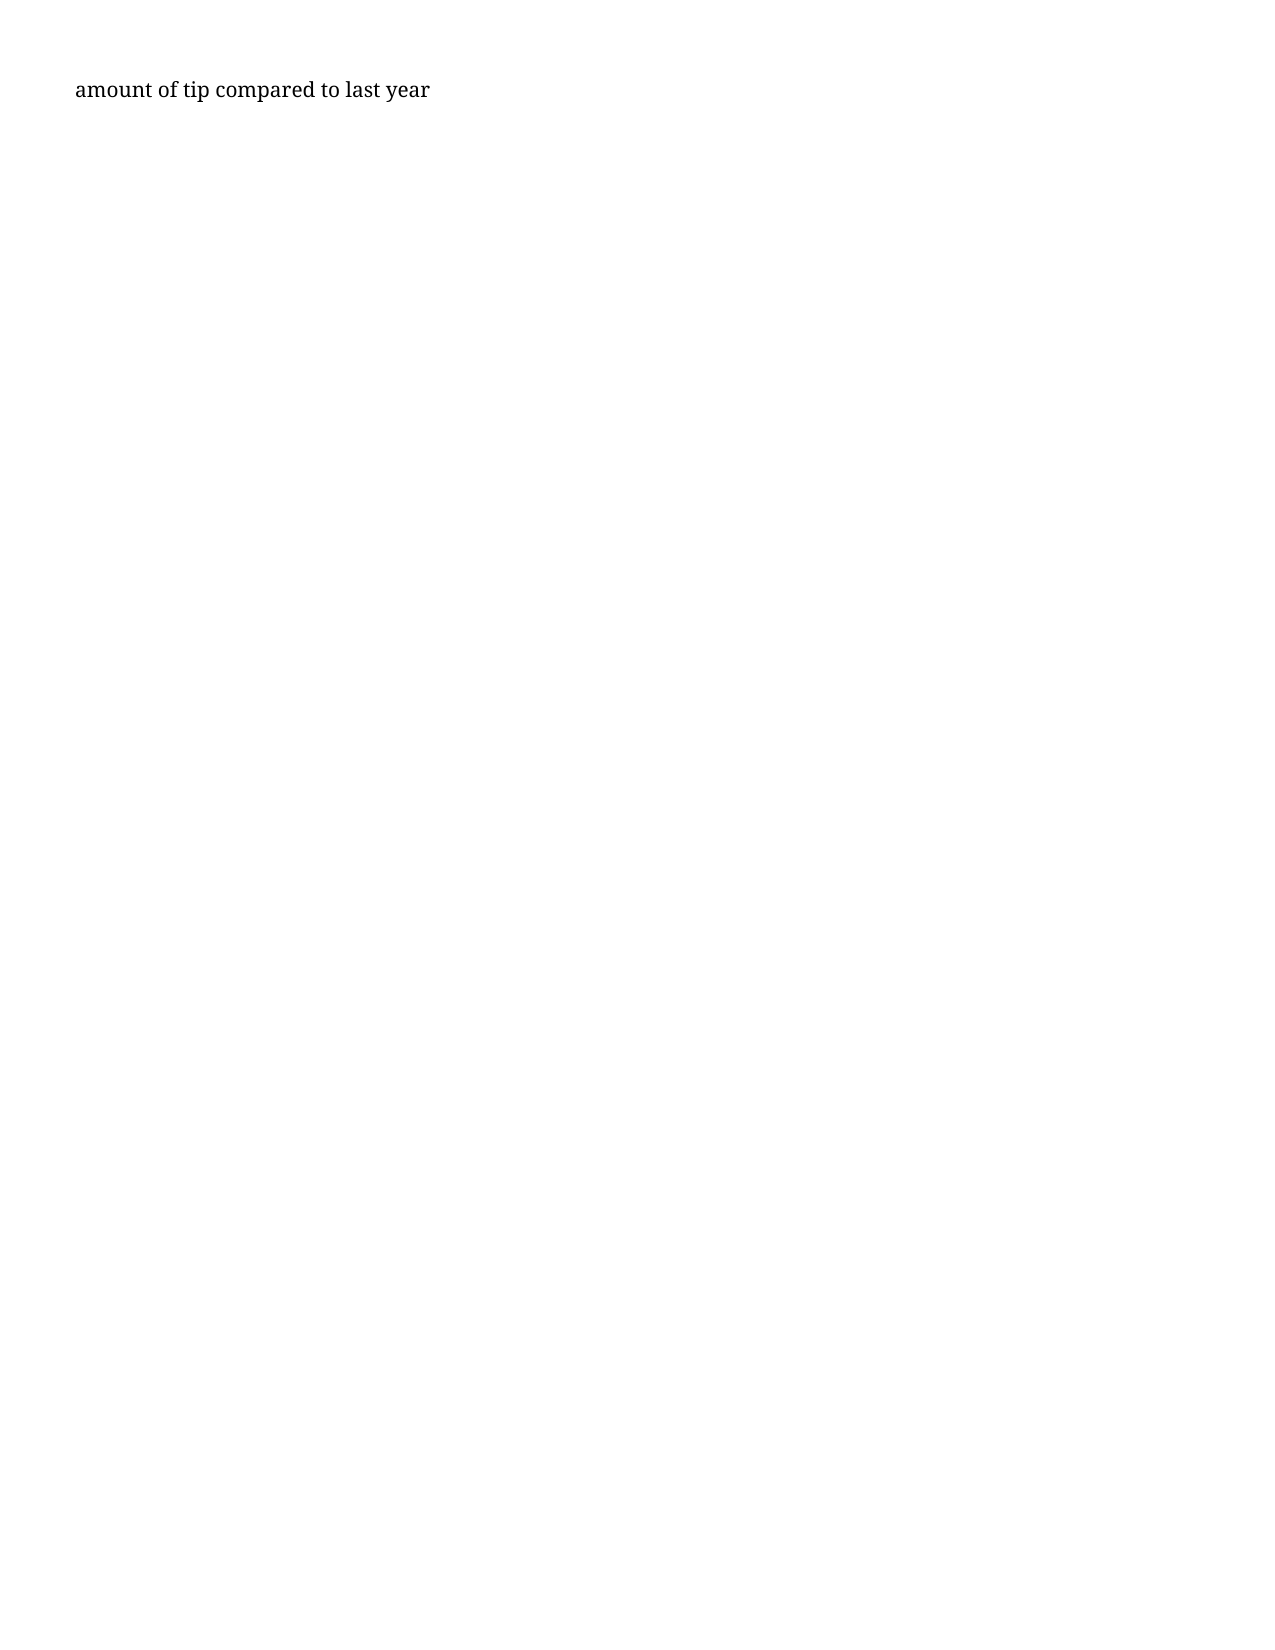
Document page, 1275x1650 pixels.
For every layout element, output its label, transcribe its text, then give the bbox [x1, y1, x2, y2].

text amount of tip compared to last year [75, 75, 1200, 103]
